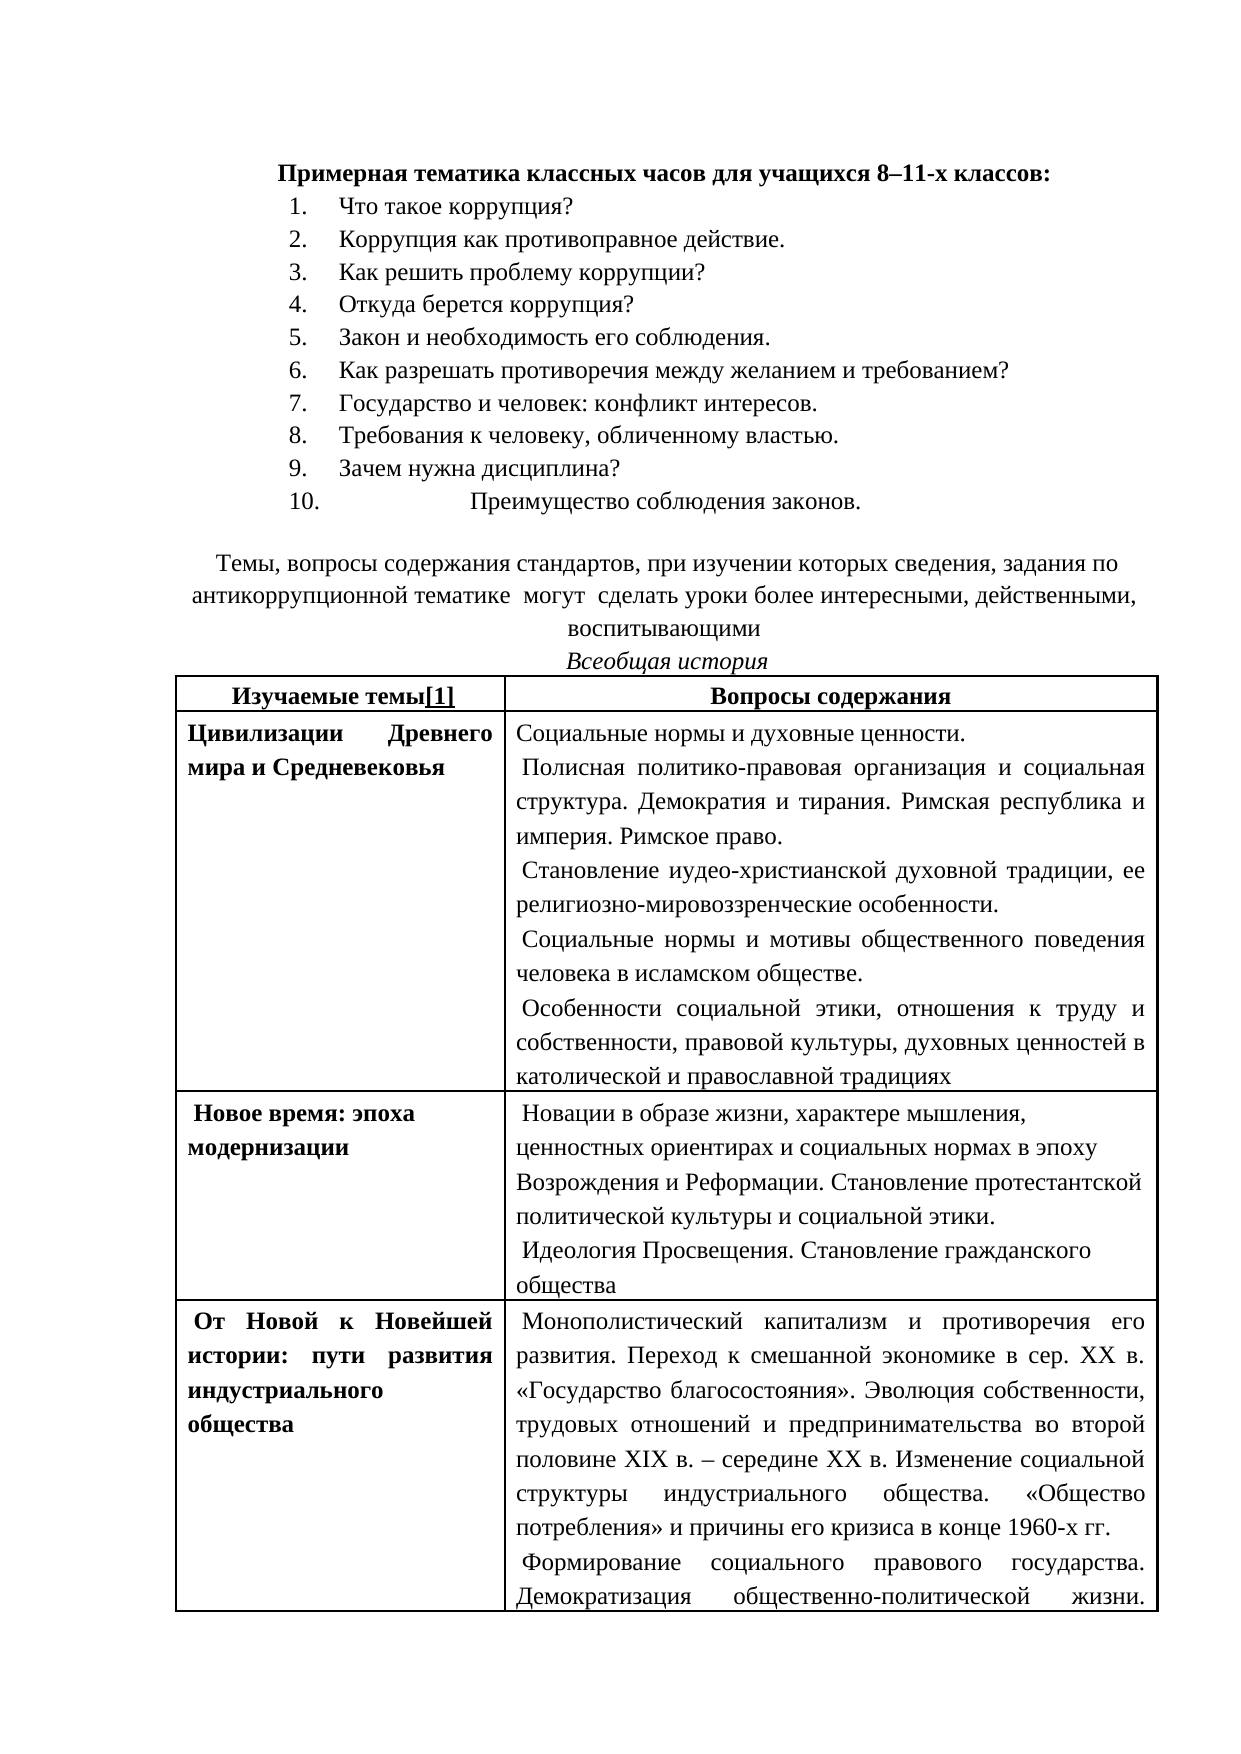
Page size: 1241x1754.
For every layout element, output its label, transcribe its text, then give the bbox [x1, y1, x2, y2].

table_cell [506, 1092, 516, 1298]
text 6. Как разрешать противоречия между желанием и требованием? [288, 351, 1152, 384]
text 3. Как решить проблему коррупции? [288, 252, 1152, 285]
text 2. Коррупция как противоправное действие. [288, 220, 1152, 252]
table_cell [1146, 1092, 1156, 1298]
text 8. Требования к человеку, обличенному властью. [288, 417, 1152, 449]
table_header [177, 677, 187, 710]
table_cell Социальные нормы и духовные ценности. Полисная политико-правовая организация и социальная структура. Демократия и тирания. Римская республика и империя. Римское право. Становление иудео-христианской духовной традиции, ее религиозно-мировоззренческие особенности. Социальные нормы и мотивы общественного поведения человека в исламском обществе. Особенности социальной этики, отношения к труду и собственности, правовой культуры, духовных ценностей в католической и православной традициях [506, 712, 1156, 1090]
text 10. Преимущество соблюдения законов. [288, 482, 1152, 515]
text Всеобщая история [177, 642, 1151, 675]
text Примерная тематика классных часов для учащихся 8–11-х классов: [177, 152, 1152, 187]
text 5. Закон и необходимость его соблюдения. [288, 318, 1152, 351]
text Темы, вопросы содержания стандартов, при изучении которых сведения, задания по антикоррупционной тематике могут сделать уроки более интересными, действенными, воспитывающими [177, 544, 1151, 642]
text 4. Откуда берется коррупция? [288, 285, 1152, 318]
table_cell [177, 1301, 504, 1610]
table_cell Цивилизации Древнего мира и Средневековья [177, 712, 504, 1090]
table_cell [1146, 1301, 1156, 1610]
text 7. Государство и человек: конфликт интересов. [288, 384, 1152, 417]
table_cell Новое время: эпоха модернизации [177, 1092, 504, 1298]
table_header Вопросы содержания [506, 677, 1156, 710]
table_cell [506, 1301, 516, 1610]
text 9. Зачем нужна дисциплина? [288, 449, 1152, 482]
text 1. Что такое коррупция? [288, 187, 1152, 220]
